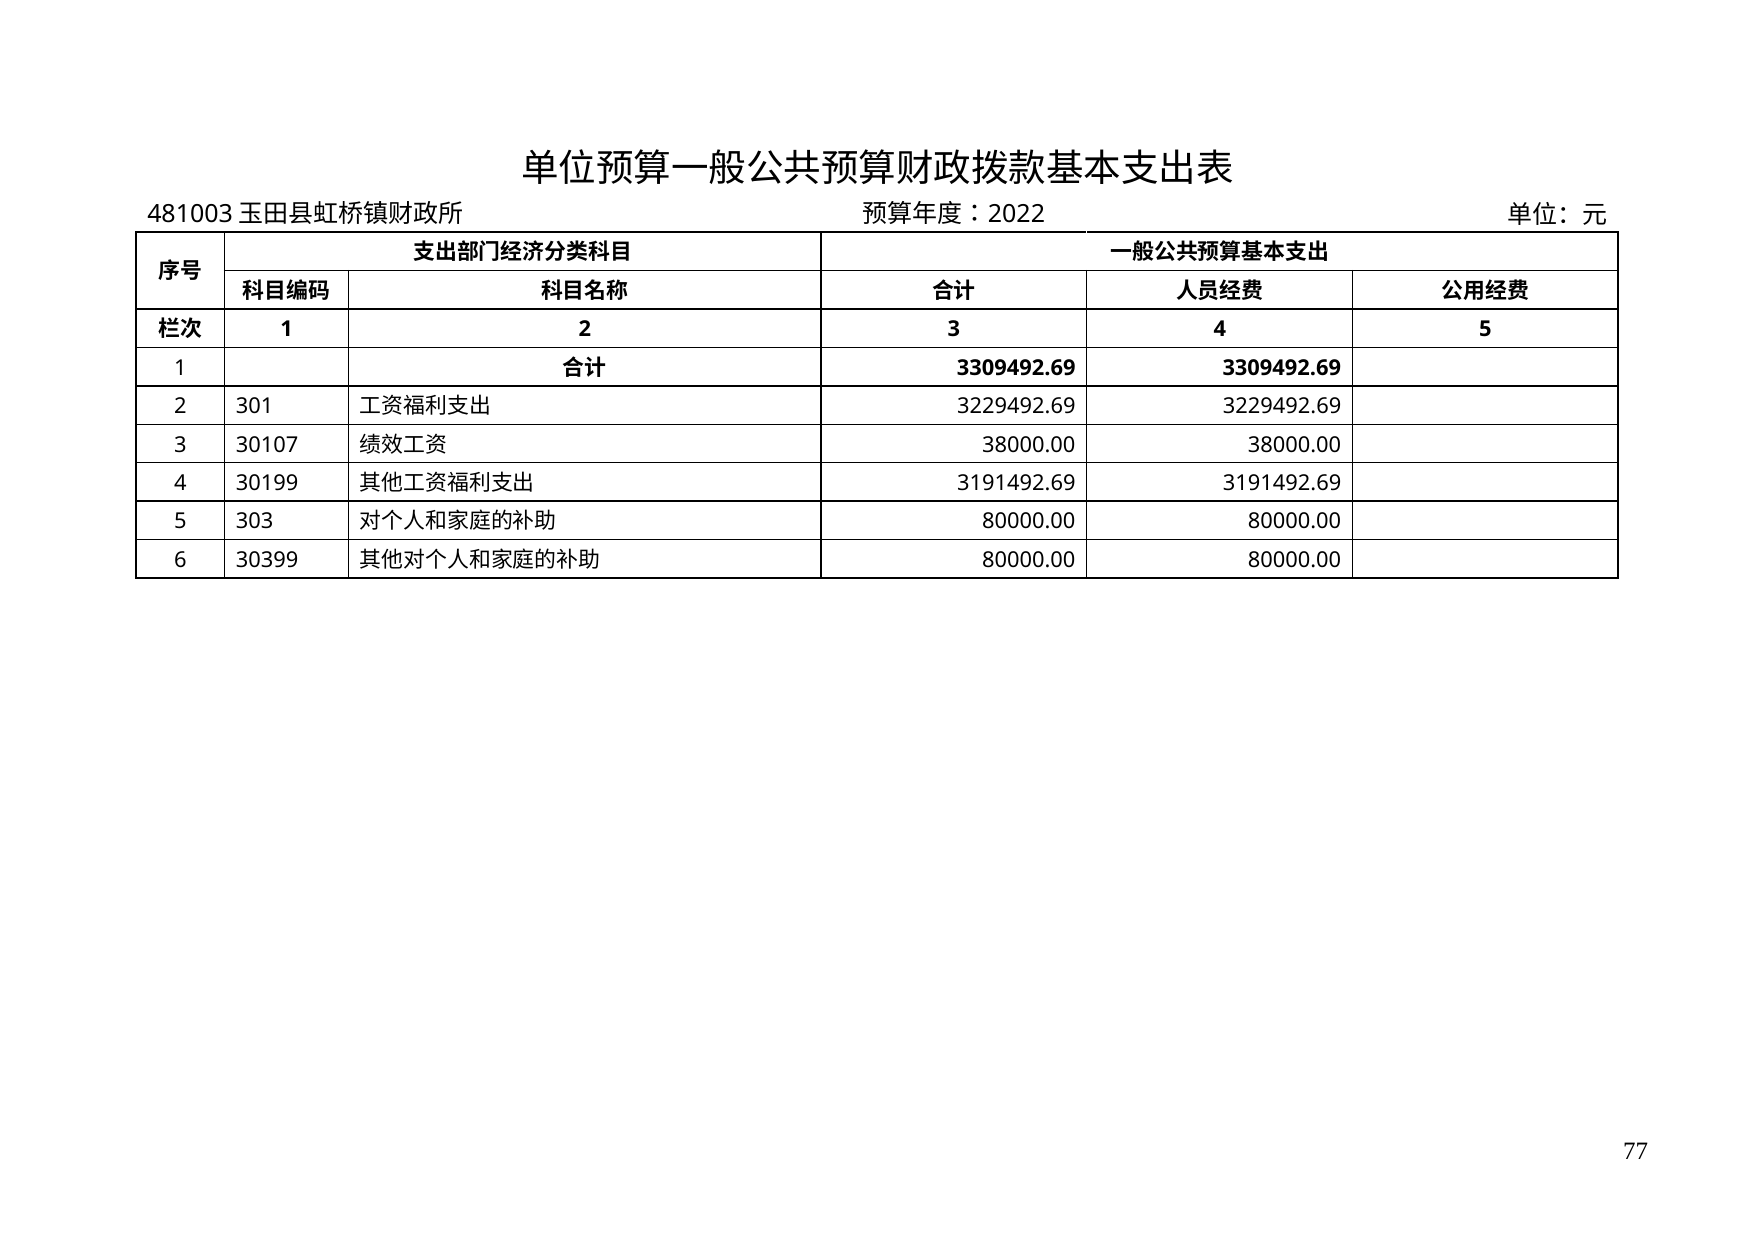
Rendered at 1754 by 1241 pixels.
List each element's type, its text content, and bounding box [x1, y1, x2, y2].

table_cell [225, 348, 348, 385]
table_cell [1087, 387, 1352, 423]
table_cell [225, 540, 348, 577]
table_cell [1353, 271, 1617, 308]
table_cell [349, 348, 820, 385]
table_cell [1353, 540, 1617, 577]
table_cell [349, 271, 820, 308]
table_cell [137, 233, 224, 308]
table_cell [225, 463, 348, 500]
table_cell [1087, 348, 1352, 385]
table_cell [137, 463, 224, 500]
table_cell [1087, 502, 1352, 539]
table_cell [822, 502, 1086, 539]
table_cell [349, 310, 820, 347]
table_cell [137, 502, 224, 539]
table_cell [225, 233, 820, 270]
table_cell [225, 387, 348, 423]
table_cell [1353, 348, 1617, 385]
text 单位预算一般公共预算财政拨款基本支出表 [106, 142, 1648, 193]
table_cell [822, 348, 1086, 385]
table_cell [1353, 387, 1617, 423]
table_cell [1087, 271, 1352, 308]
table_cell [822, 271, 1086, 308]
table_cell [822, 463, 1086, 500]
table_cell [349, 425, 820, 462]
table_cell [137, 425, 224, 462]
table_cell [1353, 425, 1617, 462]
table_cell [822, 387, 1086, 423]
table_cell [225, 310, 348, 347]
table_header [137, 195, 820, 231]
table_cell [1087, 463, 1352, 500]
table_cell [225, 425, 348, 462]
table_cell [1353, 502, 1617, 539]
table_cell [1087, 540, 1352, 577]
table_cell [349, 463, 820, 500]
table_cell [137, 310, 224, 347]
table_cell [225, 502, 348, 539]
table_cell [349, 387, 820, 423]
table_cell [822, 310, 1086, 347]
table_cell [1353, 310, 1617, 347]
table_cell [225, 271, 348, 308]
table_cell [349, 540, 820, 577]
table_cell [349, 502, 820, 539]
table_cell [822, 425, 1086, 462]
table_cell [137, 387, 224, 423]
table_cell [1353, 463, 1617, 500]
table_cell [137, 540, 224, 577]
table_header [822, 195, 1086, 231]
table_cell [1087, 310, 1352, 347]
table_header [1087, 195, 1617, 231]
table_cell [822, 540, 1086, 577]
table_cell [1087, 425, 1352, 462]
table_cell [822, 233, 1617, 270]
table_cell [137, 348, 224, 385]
